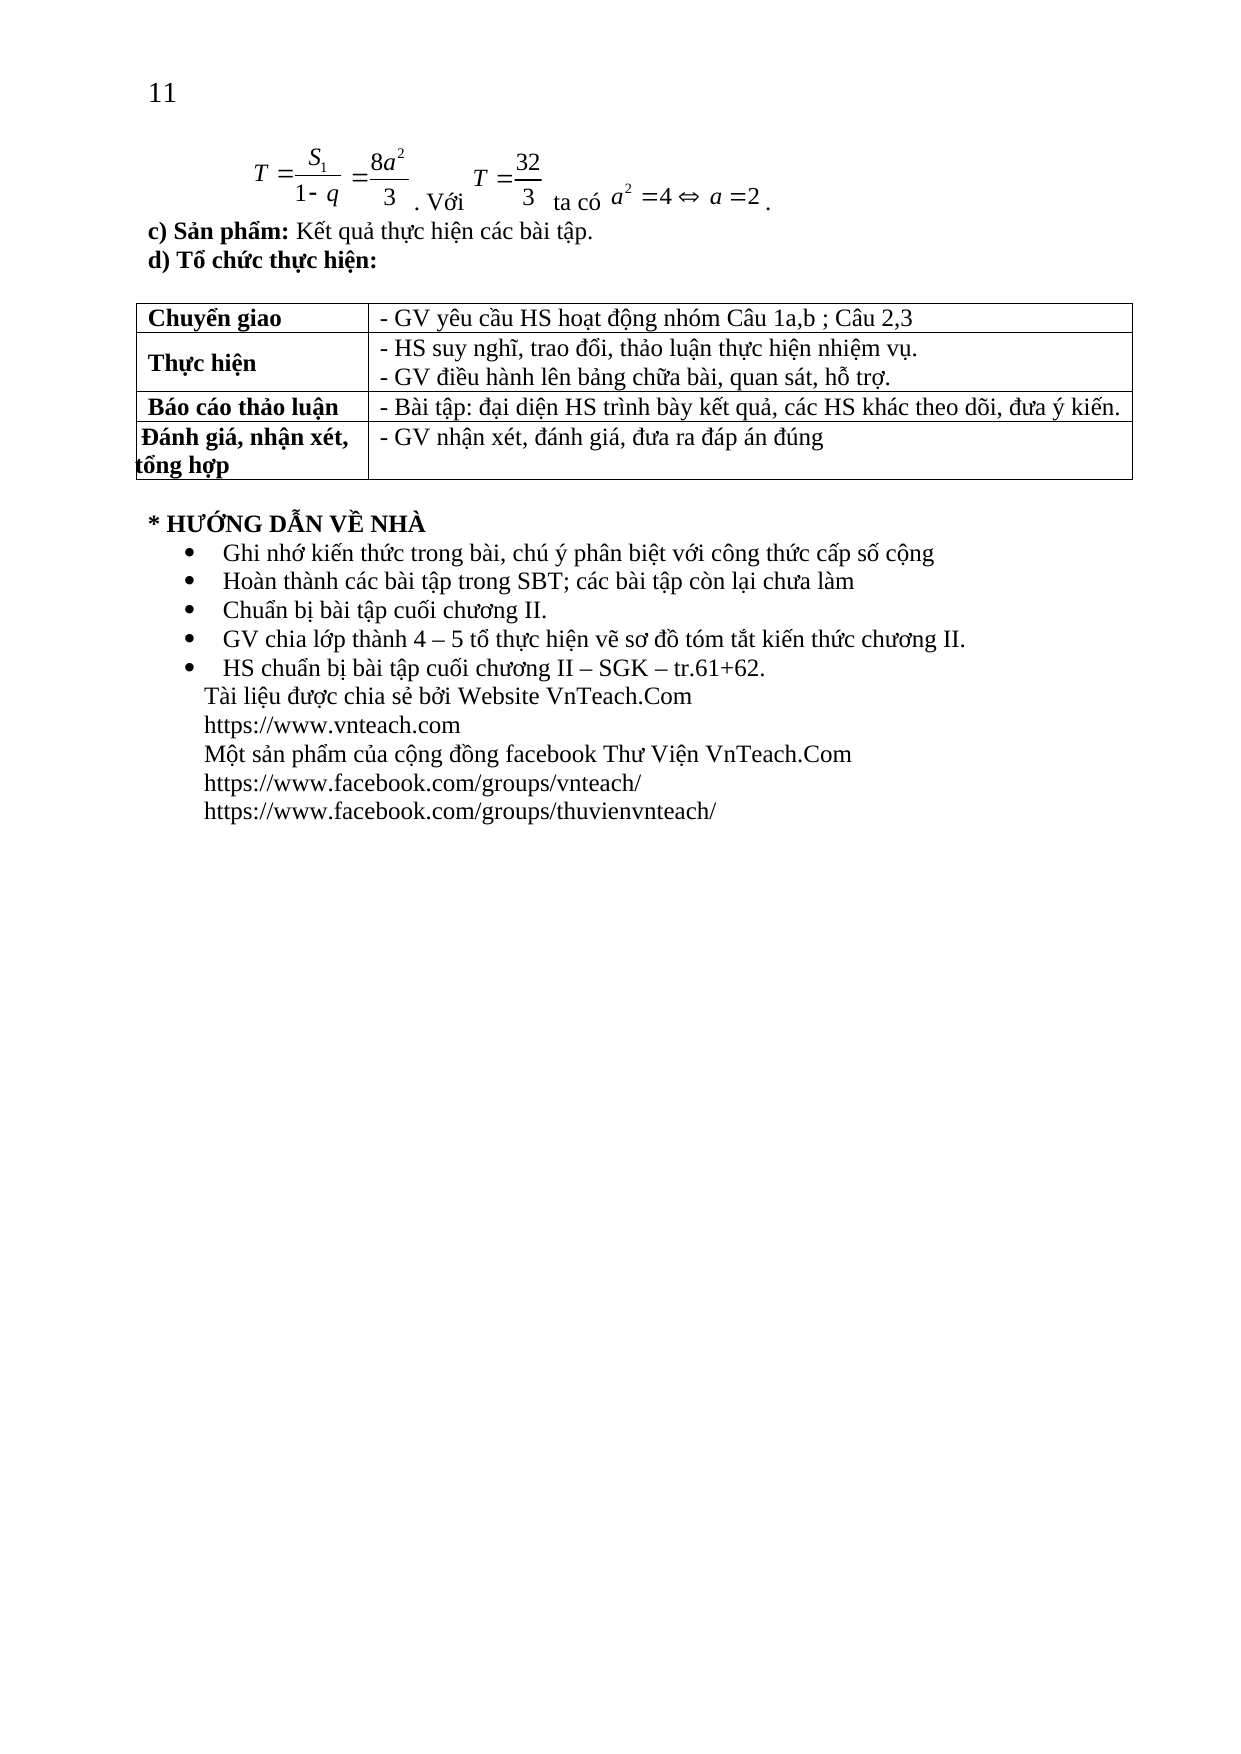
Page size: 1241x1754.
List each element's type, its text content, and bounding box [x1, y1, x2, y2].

table_cell - Bài tập: đại diện HS trình bày kết quả, các HS khác theo dõi, đưa ý kiến. [369, 392, 1132, 421]
text . Với ta có . [251, 142, 1122, 216]
text https://www.facebook.com/groups/thuvienvnteach/ [148, 796, 1122, 825]
text Tài liệu được chia sẻ bởi Website VnTeach.Com [148, 681, 1122, 710]
table_header Chuyển giao [137, 304, 368, 332]
table_cell Thực hiện [137, 333, 368, 391]
table_cell Đánh giá, nhận xét, tổng hợp [137, 422, 368, 479]
text * HƯỚNG DẪN VỀ NHÀ [148, 509, 1122, 538]
table_cell - HS suy nghĩ, trao đổi, thảo luận thực hiện nhiệm vụ. - GV điều hành lên bảng chữa bài, quan sát, hỗ trợ. [369, 333, 1132, 391]
text c) Sản phẩm: Kết quả thực hiện các bài tập. [148, 216, 1122, 245]
list Ghi nhớ kiến thức trong bài, chú ý phân biệt với công thức cấp số cộng [185, 538, 1122, 566]
text d) Tổ chức thực hiện: [148, 245, 1122, 274]
text https://www.vnteach.com [148, 710, 1122, 739]
text Một sản phẩm của cộng đồng facebook Thư Viện VnTeach.Com [148, 739, 1122, 768]
list HS chuẩn bị bài tập cuối chương II – SGK – tr.61+62. [185, 653, 1122, 681]
table_header - GV yêu cầu HS hoạt động nhóm Câu 1a,b ; Câu 2,3 [369, 304, 1132, 332]
text https://www.facebook.com/groups/vnteach/ [148, 768, 1122, 796]
list Hoàn thành các bài tập trong SBT; các bài tập còn lại chưa làm [185, 566, 1122, 595]
table_cell Báo cáo thảo luận [137, 392, 368, 421]
table_cell - GV nhận xét, đánh giá, đưa ra đáp án đúng [369, 422, 1132, 479]
list GV chia lớp thành 4 – 5 tổ thực hiện vẽ sơ đồ tóm tắt kiến thức chương II. [185, 624, 1122, 653]
list Chuẩn bị bài tập cuối chương II. [185, 595, 1122, 624]
